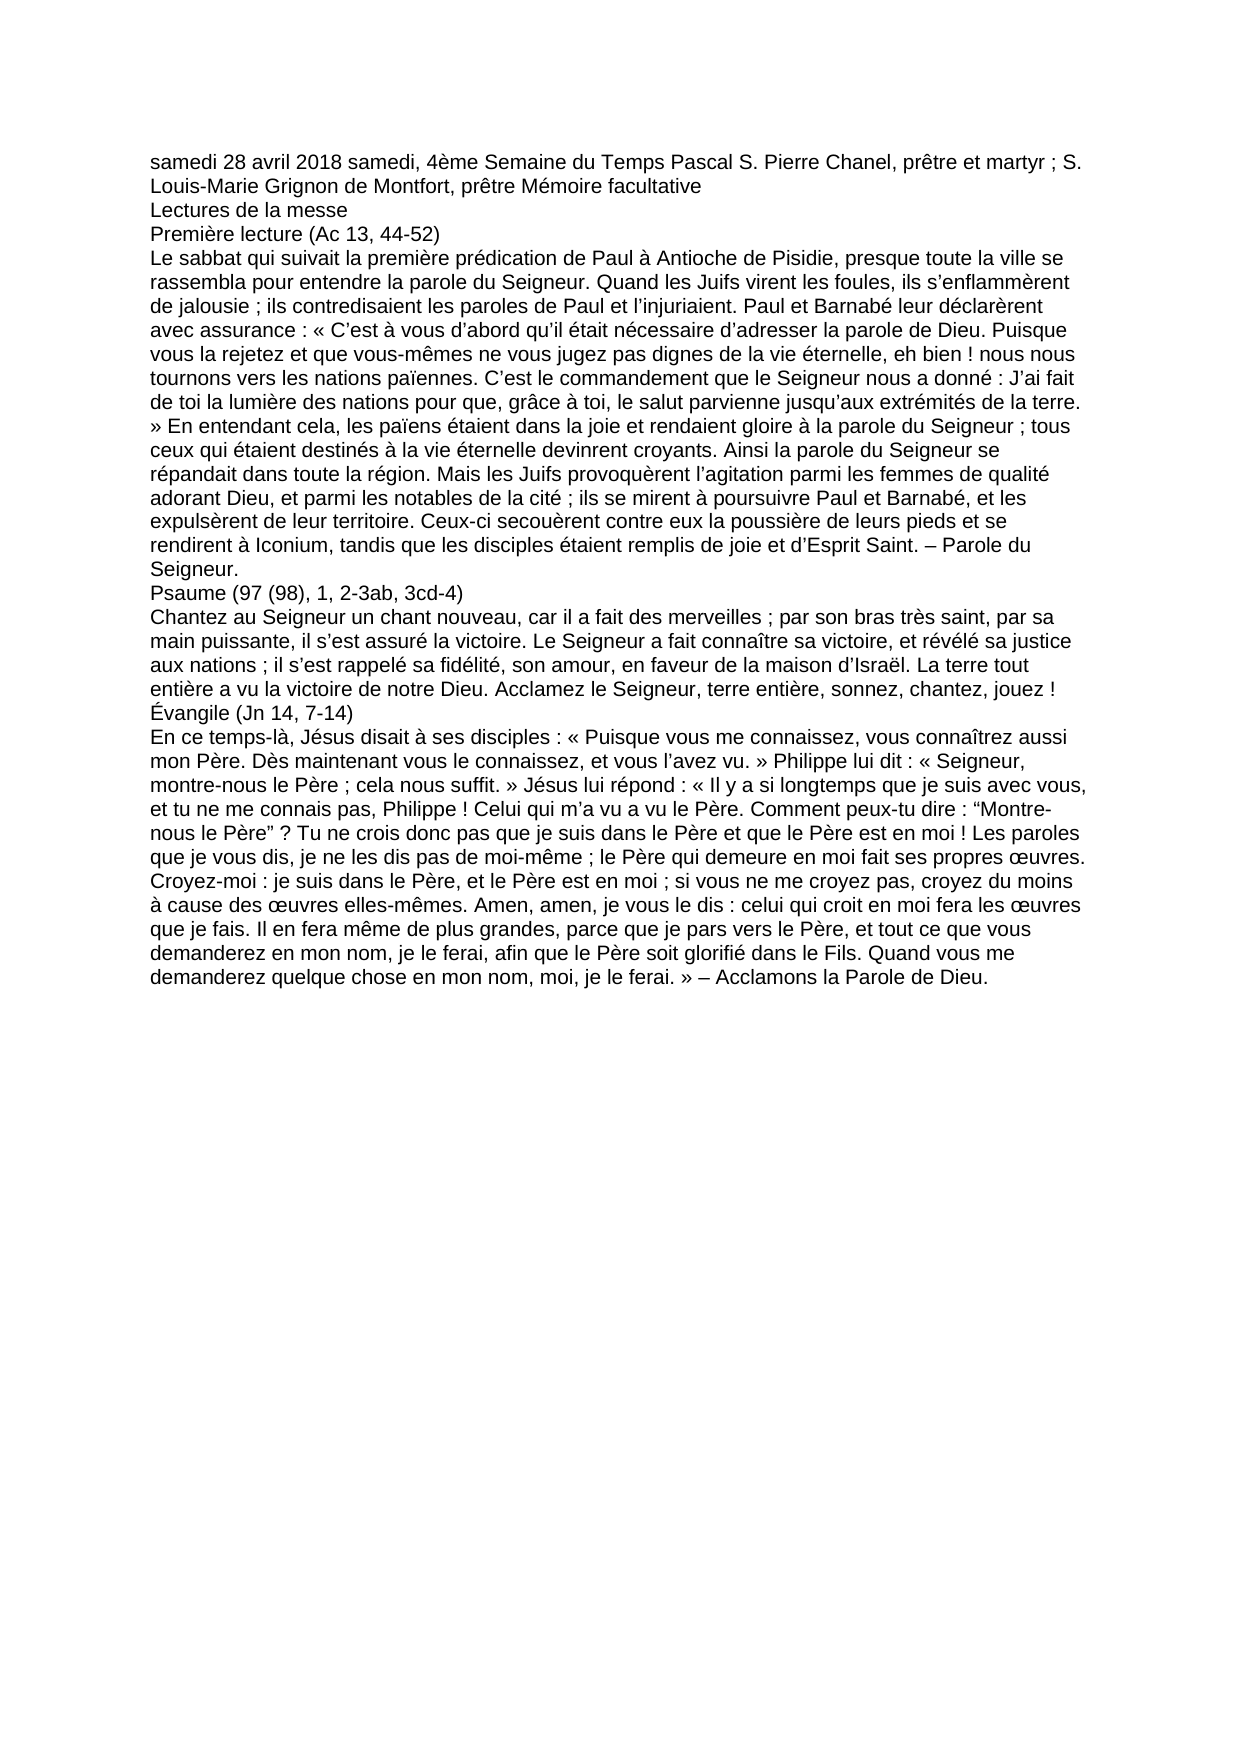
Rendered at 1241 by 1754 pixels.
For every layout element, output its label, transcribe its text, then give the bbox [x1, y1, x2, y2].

text Chantez au Seigneur un chant nouveau, car il a fait des merveilles ; par son bras très saint, par sa main puissante, il s’est assuré la victoire. Le Seigneur a fait connaître sa victoire, et révélé sa justice aux nations ; il s’est rappelé sa fidélité, son amour, en faveur de la maison d’Israël. La terre tout entière a vu la victoire de notre Dieu. Acclamez le Seigneur, terre entière, sonnez, chantez, jouez ! [150, 605, 1090, 701]
text Le sabbat qui suivait la première prédication de Paul à Antioche de Pisidie, presque toute la ville se rassembla pour entendre la parole du Seigneur. Quand les Juifs virent les foules, ils s’enflammèrent de jalousie ; ils contredisaient les paroles de Paul et l’injuriaient. Paul et Barnabé leur déclarèrent avec assurance : « C’est à vous d’abord qu’il était nécessaire d’adresser la parole de Dieu. Puisque vous la rejetez et que vous-mêmes ne vous jugez pas dignes de la vie éternelle, eh bien ! nous nous tournons vers les nations païennes. C’est le commandement que le Seigneur nous a donné : J’ai fait de toi la lumière des nations pour que, grâce à toi, le salut parvienne jusqu’aux extrémités de la terre. » En entendant cela, les païens étaient dans la joie et rendaient gloire à la parole du Seigneur ; tous ceux qui étaient destinés à la vie éternelle devinrent croyants. Ainsi la parole du Seigneur se répandait dans toute la région. Mais les Juifs provoquèrent l’agitation parmi les femmes de qualité adorant Dieu, et parmi les notables de la cité ; ils se mirent à poursuivre Paul et Barnabé, et les expulsèrent de leur territoire. Ceux-ci secouèrent contre eux la poussière de leurs pieds et se rendirent à Iconium, tandis que les disciples étaient remplis de joie et d’Esprit Saint. – Parole du Seigneur. [150, 246, 1090, 581]
text En ce temps-là, Jésus disait à ses disciples : « Puisque vous me connaissez, vous connaîtrez aussi mon Père. Dès maintenant vous le connaissez, et vous l’avez vu. » Philippe lui dit : « Seigneur, montre-nous le Père ; cela nous suffit. » Jésus lui répond : « Il y a si longtemps que je suis avec vous, et tu ne me connais pas, Philippe ! Celui qui m’a vu a vu le Père. Comment peux-tu dire : “Montre-nous le Père” ? Tu ne crois donc pas que je suis dans le Père et que le Père est en moi ! Les paroles que je vous dis, je ne les dis pas de moi-même ; le Père qui demeure en moi fait ses propres œuvres. Croyez-moi : je suis dans le Père, et le Père est en moi ; si vous ne me croyez pas, croyez du moins à cause des œuvres elles-mêmes. Amen, amen, je vous le dis : celui qui croit en moi fera les œuvres que je fais. Il en fera même de plus grandes, parce que je pars vers le Père, et tout ce que vous demanderez en mon nom, je le ferai, afin que le Père soit glorifié dans le Fils. Quand vous me demanderez quelque chose en mon nom, moi, je le ferai. » – Acclamons la Parole de Dieu. [150, 725, 1090, 988]
